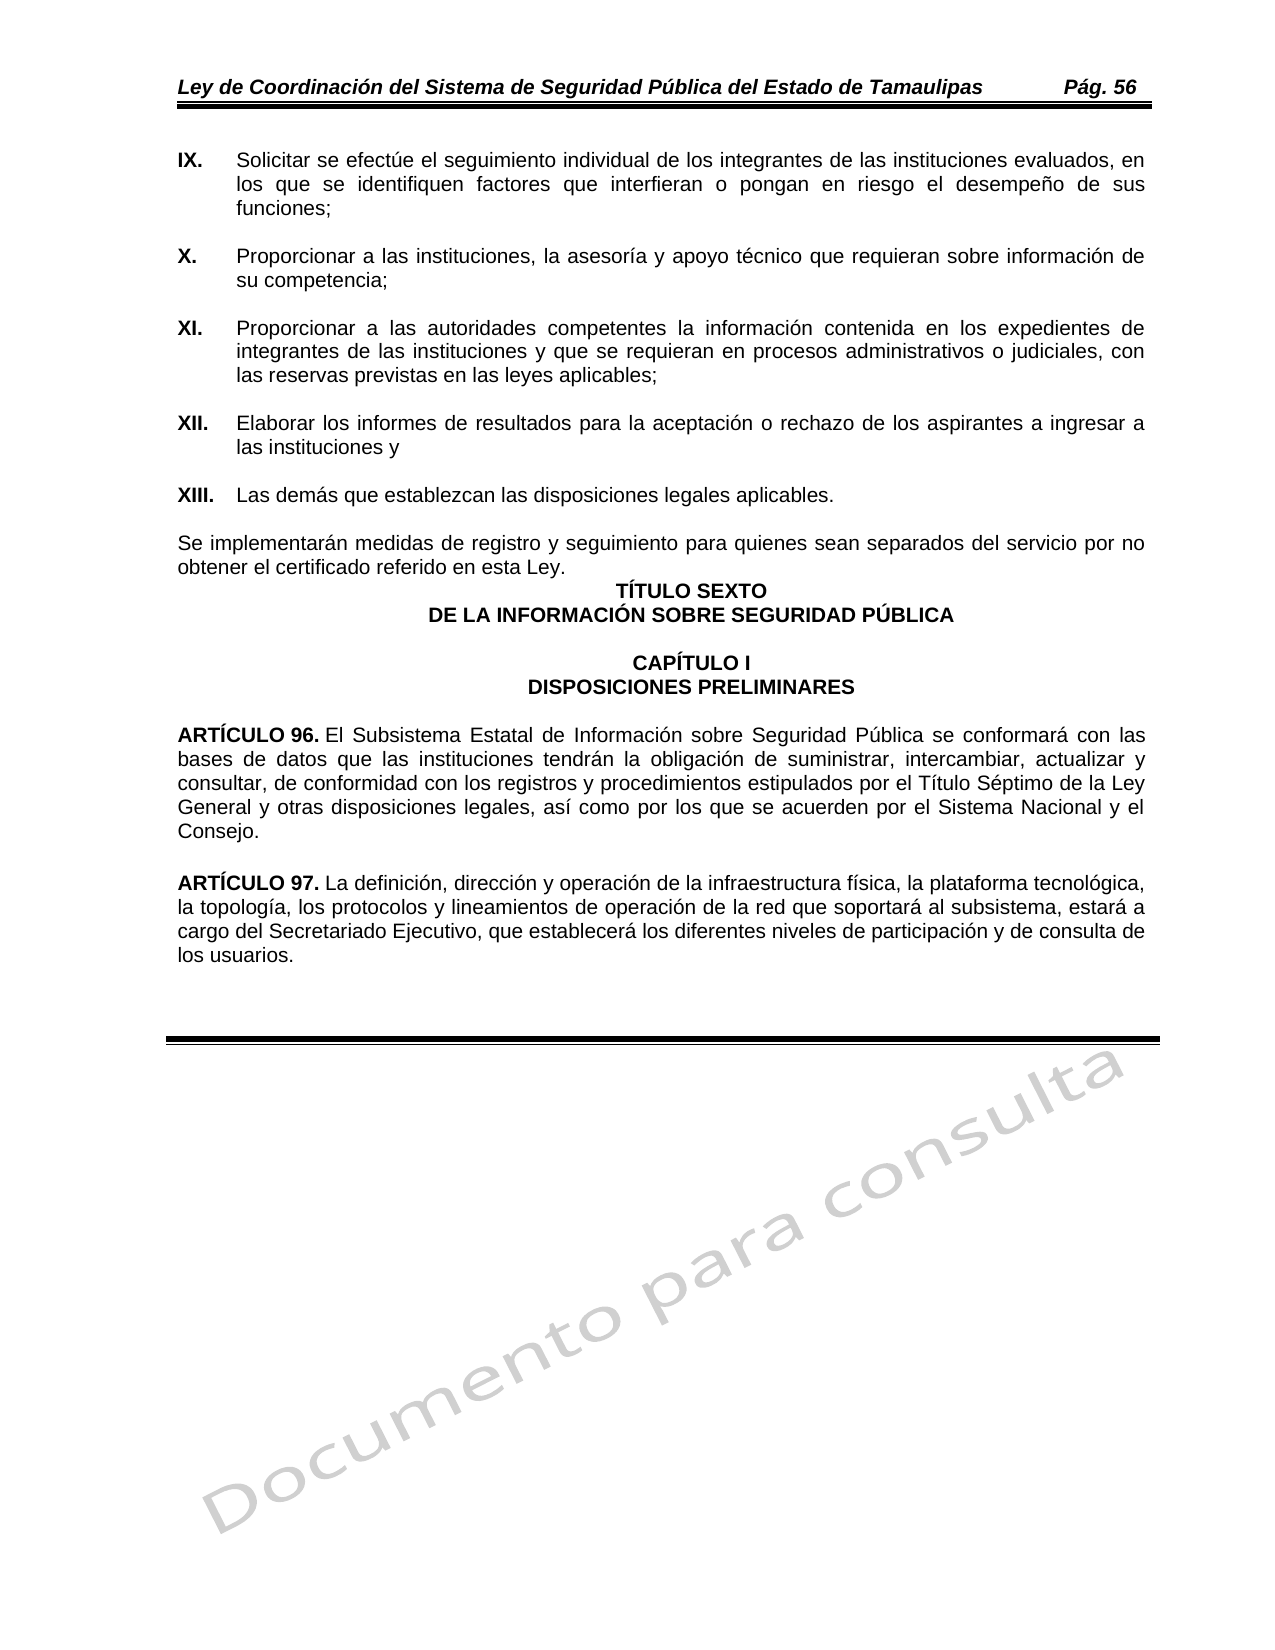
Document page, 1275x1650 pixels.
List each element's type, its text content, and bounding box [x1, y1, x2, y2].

title TÍTULO SEXTO [236, 579, 1146, 603]
title CAPÍTULO I [236, 651, 1146, 675]
title Se implementarán medidas de registro y seguimiento para quienes sean separados del servicio por no obtener el certificado referido en esta Ley. [177, 531, 1146, 579]
title XII. Elaborar los informes de resultados para la aceptación o rechazo de los aspirantes a ingresar a las instituciones y [177, 411, 1146, 459]
title X. Proporcionar a las instituciones, la asesoría y apoyo técnico que requieran sobre información de su competencia; [177, 243, 1146, 291]
title ARTÍCULO 97. La definición, dirección y operación de la infraestructura física, la plataforma tecnológica, la topología, los protocolos y lineamientos de operación de la red que soportará al subsistema, estará a cargo del Secretariado Ejecutivo, que establecerá los diferentes niveles de participación y de consulta de los usuarios. [177, 871, 1146, 966]
title DISPOSICIONES PRELIMINARES [236, 675, 1146, 699]
title ARTÍCULO 96. El Subsistema Estatal de Información sobre Seguridad Pública se conformará con las bases de datos que las instituciones tendrán la obligación de suministrar, intercambiar, actualizar y consultar, de conformidad con los registros y procedimientos estipulados por el Título Séptimo de y otras disposiciones legales, así como por los que se acuerden por el Sistema Nacional y el Consejo. [177, 723, 1146, 842]
title XI. Proporcionar a las autoridades competentes la información contenida en los expedientes de integrantes de las instituciones y que se requieran en procesos administrativos o judiciales, con las reservas previstas en las leyes aplicables; [177, 315, 1146, 387]
title IX. Solicitar se efectúe el seguimiento individual de los integrantes de las instituciones evaluados, en los que se identifiquen factores que interfieran o pongan en riesgo el desempeño de sus funciones; [177, 148, 1146, 219]
title DE LA INFORMACIÓN SOBRE SEGURIDAD PÚBLICA [236, 603, 1146, 627]
title XIII. Las demás que establezcan las disposiciones legales aplicables. [177, 483, 1146, 507]
